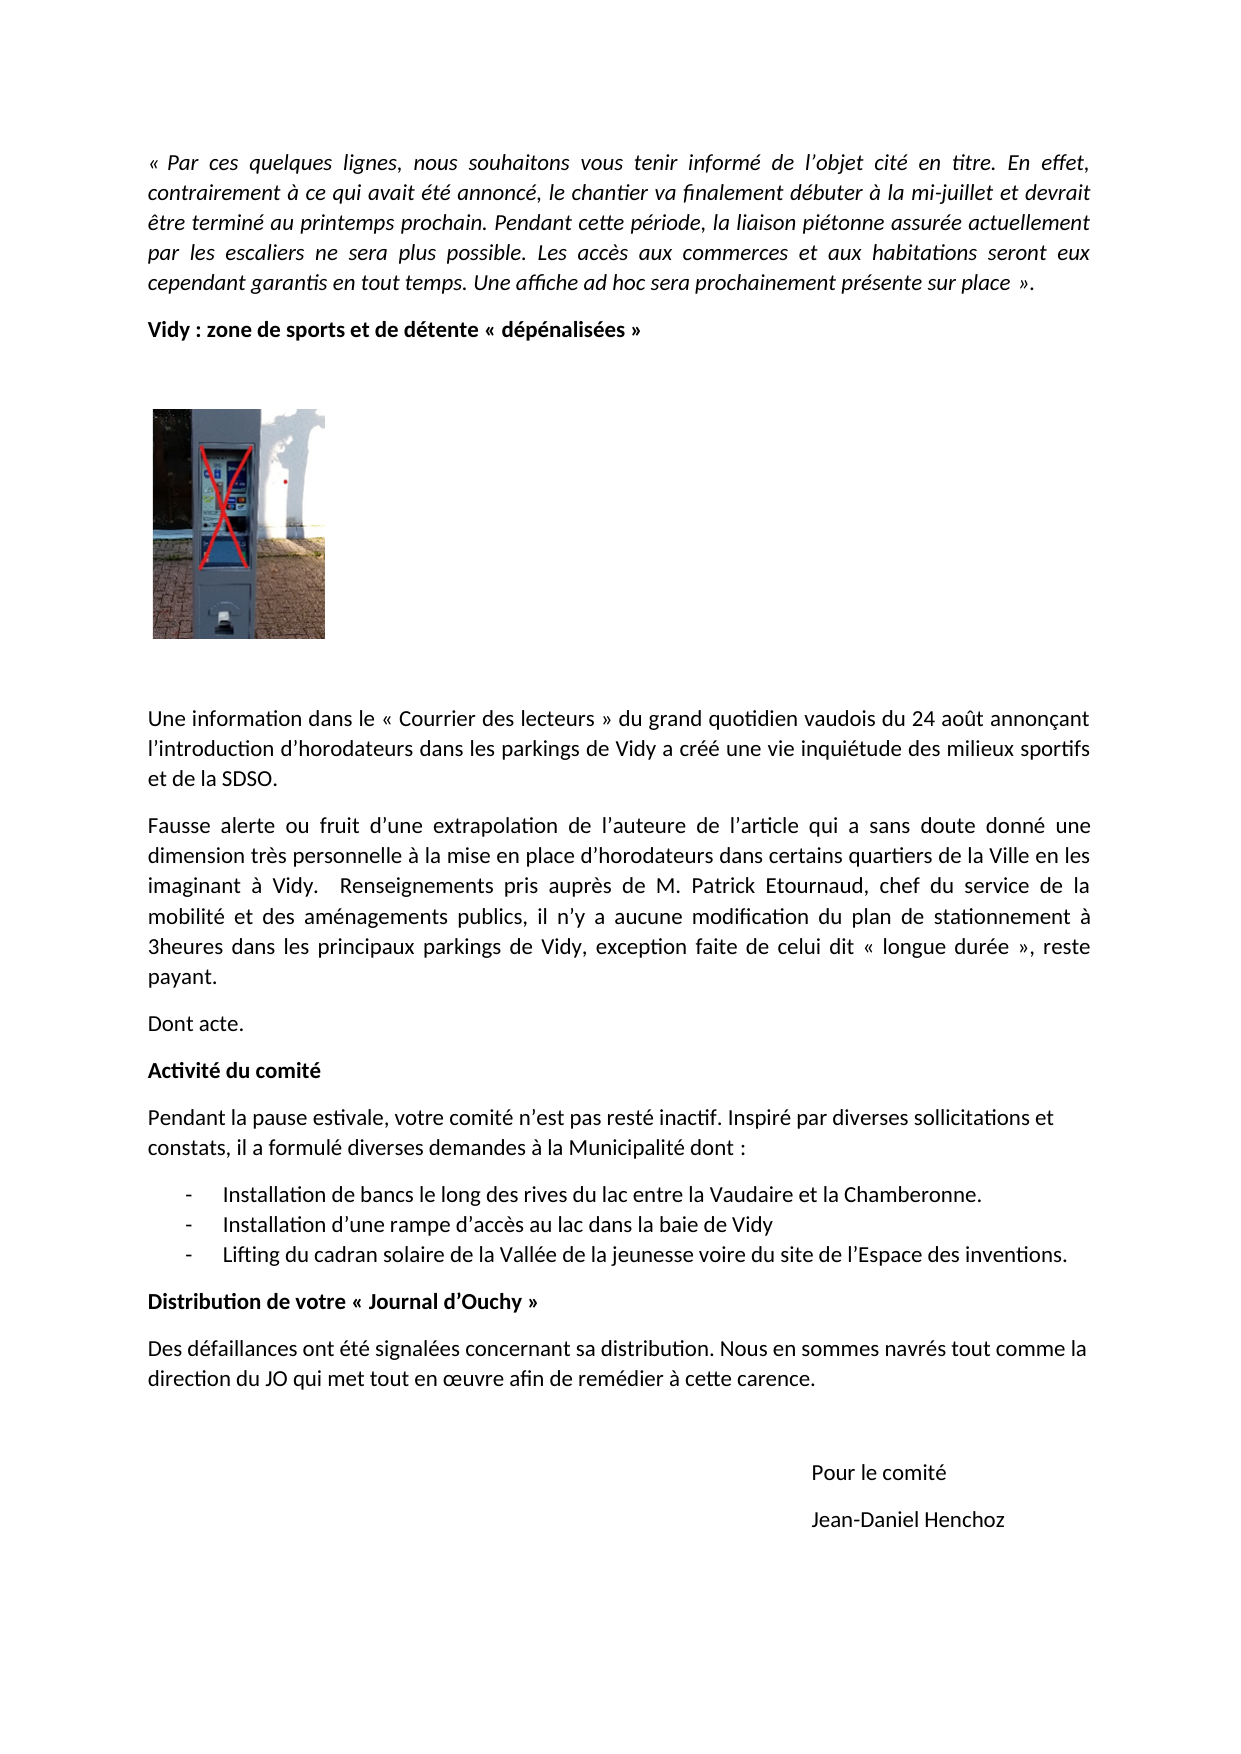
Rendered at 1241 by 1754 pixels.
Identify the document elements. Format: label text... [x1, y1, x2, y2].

picture [152, 409, 325, 639]
text « Par ces quelques lignes, nous souhaitons vous tenir informé de l’objet cité en titre. En effet, contrairement à ce qui avait été annoncé, le chantier va finalement débuter à la mi-juillet et devrait être terminé au printemps prochain. Pendant cette période, la liaison piétonne assurée actuellement par les escaliers ne sera plus possible. Les accès aux commerces et aux habitations seront eux cependant garantis en tout temps. Une affiche ad hoc sera prochainement présente sur place ». [148, 148, 1093, 296]
text Activité du comité [148, 1056, 1093, 1084]
text Des défaillances ont été signalées concernant sa distribution. Nous en sommes navrés tout comme la direction du JO qui met tout en œuvre afin de remédier à cette carence. [148, 1334, 1093, 1392]
list Lifting du cadran solaire de la Vallée de la jeunesse voire du site de l’Espace des inventions. [185, 1240, 1093, 1268]
text Pendant la pause estivale, votre comité n’est pas resté inactif. Inspiré par diverses sollicitations et constats, il a formulé diverses demandes à la Municipalité dont : [148, 1103, 1093, 1161]
text Une information dans le « Courrier des lecteurs » du grand quotidien vaudois du 24 août annonçant l’introduction d’horodateurs dans les parkings de Vidy a créé une vie inquiétude des milieux sportifs et de la SDSO. [148, 704, 1093, 792]
text Dont acte. [148, 1009, 1093, 1037]
text Jean-Daniel Henchoz [148, 1505, 1093, 1533]
text Vidy : zone de sports et de détente « dépénalisées » [148, 315, 1093, 343]
text Distribution de votre « Journal d’Ouchy » [148, 1287, 1093, 1315]
text Fausse alerte ou fruit d’une extrapolation de l’auteure de l’article qui a sans doute donné une dimension très personnelle à la mise en place d’horodateurs dans certains quartiers de la Ville en les imaginant à Vidy. Renseignements pris auprès de M. Patrick Etournaud, chef du service de la mobilité et des aménagements publics, il n’y a aucune modification du plan de stationnement à 3heures dans les principaux parkings de Vidy, exception faite de celui dit « longue durée », reste payant. [148, 811, 1093, 990]
list Installation de bancs le long des rives du lac entre la Vaudaire et la Chamberonne. [185, 1180, 1093, 1208]
list Installation d’une rampe d’accès au lac dans la baie de Vidy [185, 1210, 1093, 1238]
text Pour le comité [738, 1458, 1093, 1486]
